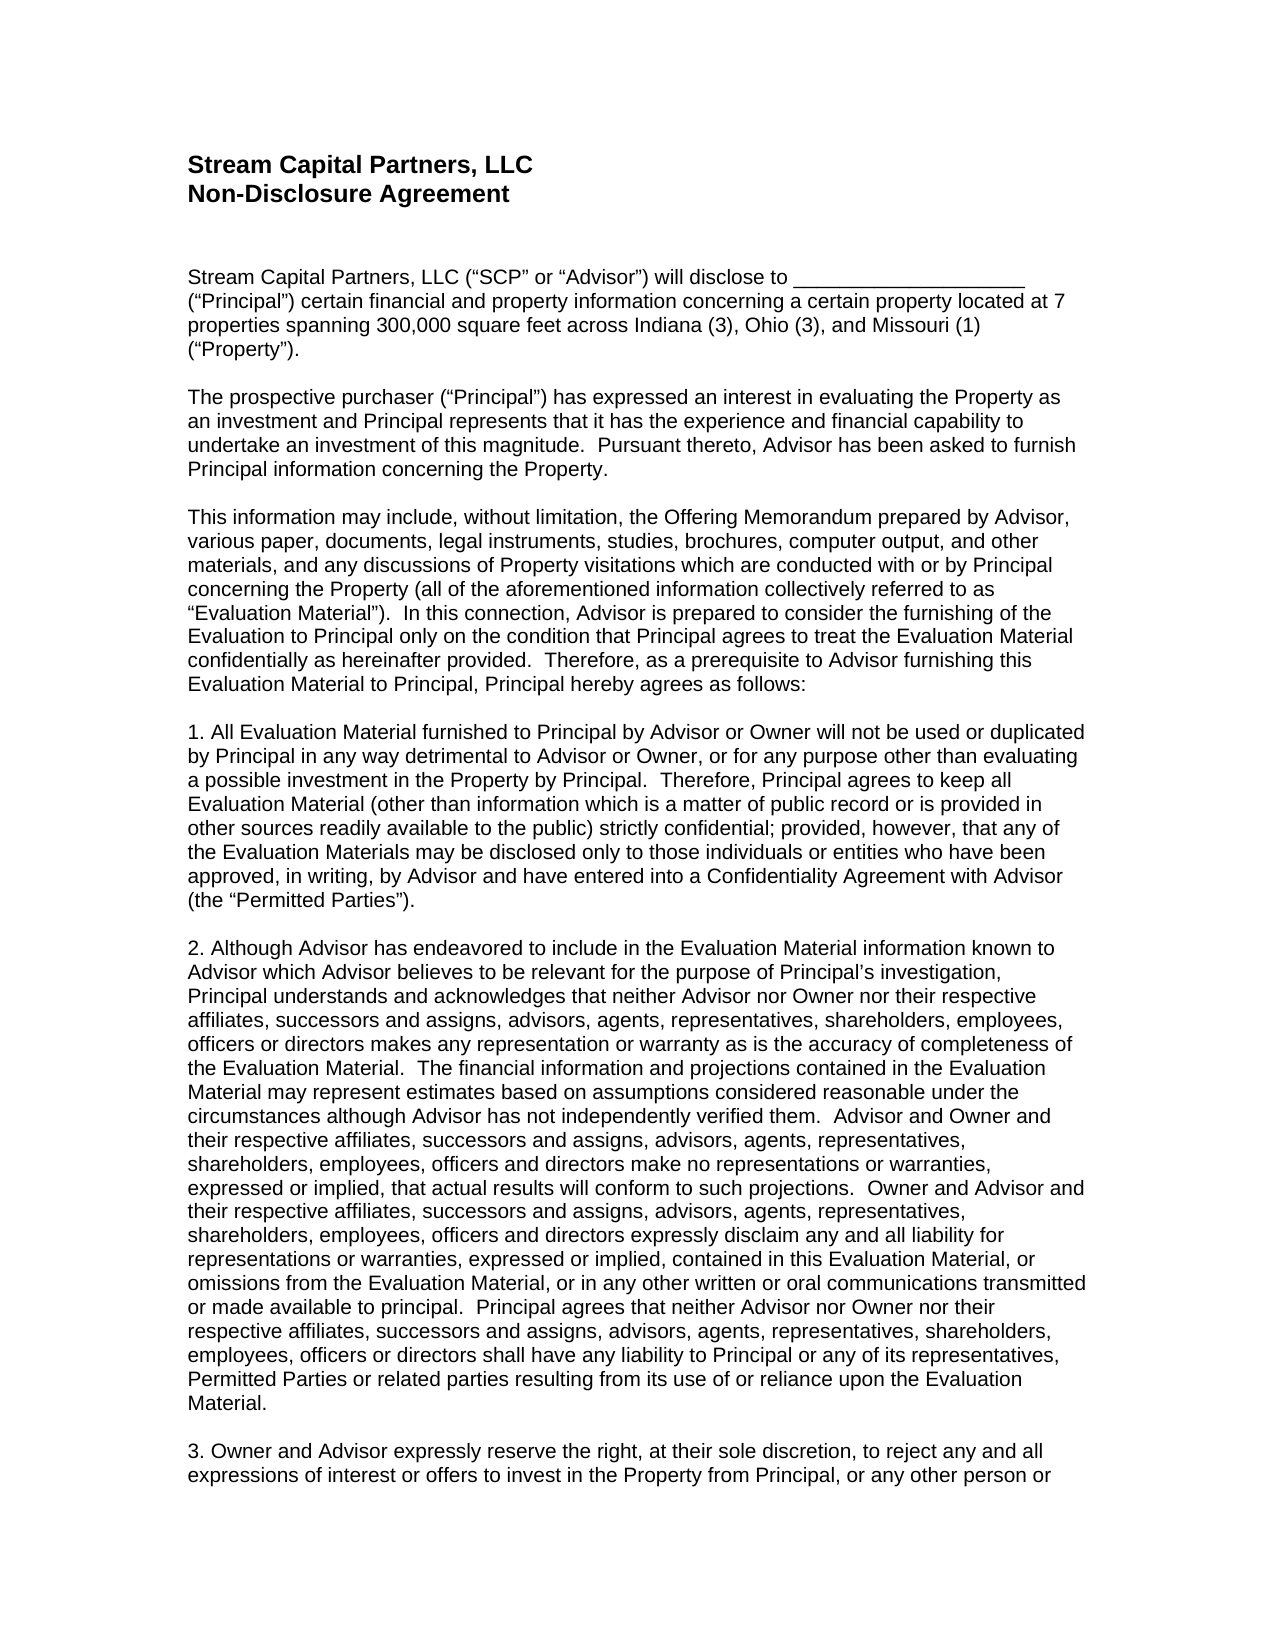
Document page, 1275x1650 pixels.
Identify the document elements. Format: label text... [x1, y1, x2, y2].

text This information may include, without limitation, the Offering Memorandum prepared by Advisor, various paper, documents, legal instruments, studies, brochures, computer output, and other materials, and any discussions of Property visitations which are conducted with or by Principal concerning the Property (all of the aforementioned information collectively referred to as “Evaluation Material”). In this connection, Advisor is prepared to consider the furnishing of the Evaluation to Principal only on the condition that Principal agrees to treat the Evaluation Material confidentially as hereinafter provided. Therefore, as a prerequisite to Advisor furnishing this Evaluation Material to Principal, Principal hereby agrees as follows: [187, 504, 1087, 696]
text The prospective purchaser (“Principal”) has expressed an interest in evaluating the Property as an investment and Principal represents that it has the experience and financial capability to undertake an investment of this magnitude. Pursuant thereto, Advisor has been asked to furnish Principal information concerning the Property. [187, 385, 1087, 481]
text 2. Although Advisor has endeavored to include in the Evaluation Material information known to Advisor which Advisor believes to be relevant for the purpose of Principal’s investigation, Principal understands and acknowledges that neither Advisor nor Owner nor their respective affiliates, successors and assigns, advisors, agents, representatives, shareholders, employees, officers or directors makes any representation or warranty as is the accuracy of completeness of the Evaluation Material. The financial information and projections contained in the Evaluation Material may represent estimates based on assumptions considered reasonable under the circumstances although Advisor has not independently verified them. Advisor and Owner and their respective affiliates, successors and assigns, advisors, agents, representatives, shareholders, employees, officers and directors make no representations or warranties, expressed or implied, that actual results will conform to such projections. Owner and Advisor and their respective affiliates, successors and assigns, advisors, agents, representatives, shareholders, employees, officers and directors expressly disclaim any and all liability for representations or warranties, expressed or implied, contained in this Evaluation Material, or omissions from the Evaluation Material, or in any other written or oral communications transmitted or made available to principal. Principal agrees that neither Advisor nor Owner nor their respective affiliates, successors and assigns, advisors, agents, representatives, shareholders, employees, officers or directors shall have any liability to Principal or any of its representatives, Permitted Parties or related parties resulting from its use of or reliance upon the Evaluation Material. [187, 936, 1087, 1415]
text Non-Disclosure Agreement [187, 179, 1087, 207]
text Stream Capital Partners, LLC (“SCP” or “Advisor”) will disclose to ____________________ (“Principal”) certain financial and property information concerning a certain property located at 7 properties spanning 300,000 square feet across Indiana (3), Ohio (3), and Missouri (1) (“Property”). [187, 265, 1087, 361]
text 1. All Evaluation Material furnished to Principal by Advisor or Owner will not be used or duplicated by Principal in any way detrimental to Advisor or Owner, or for any purpose other than evaluating a possible investment in the Property by Principal. Therefore, Principal agrees to keep all Evaluation Material (other than information which is a matter of public record or is provided in other sources readily available to the public) strictly confidential; provided, however, that any of the Evaluation Materials may be disclosed only to those individuals or entities who have been approved, in writing, by Advisor and have entered into a Confidentiality Agreement with Advisor (the “Permitted Parties”). [187, 720, 1087, 912]
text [187, 1439, 1087, 1487]
text Stream Capital Partners, LLC [187, 150, 1087, 179]
